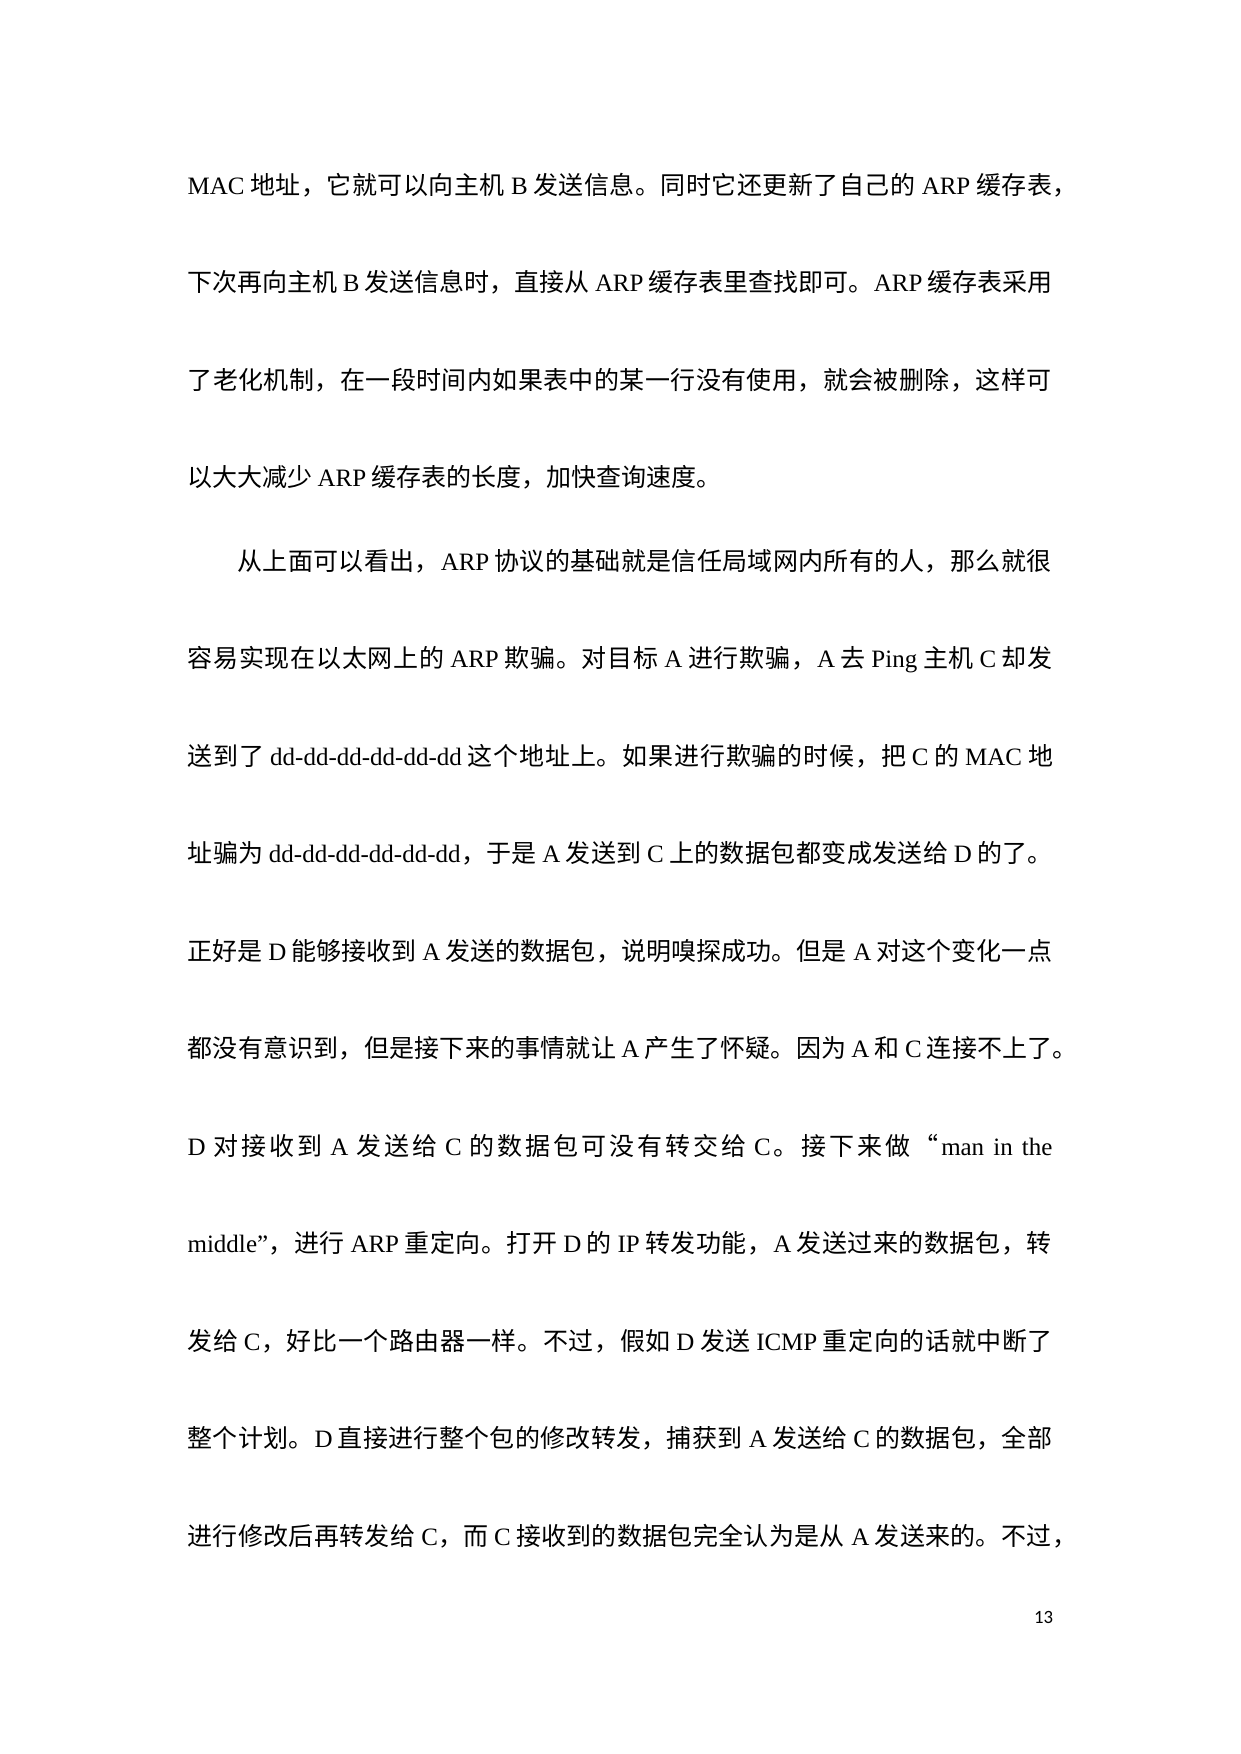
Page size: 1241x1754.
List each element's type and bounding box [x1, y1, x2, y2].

text [187, 527, 1053, 1567]
text [187, 151, 1053, 508]
